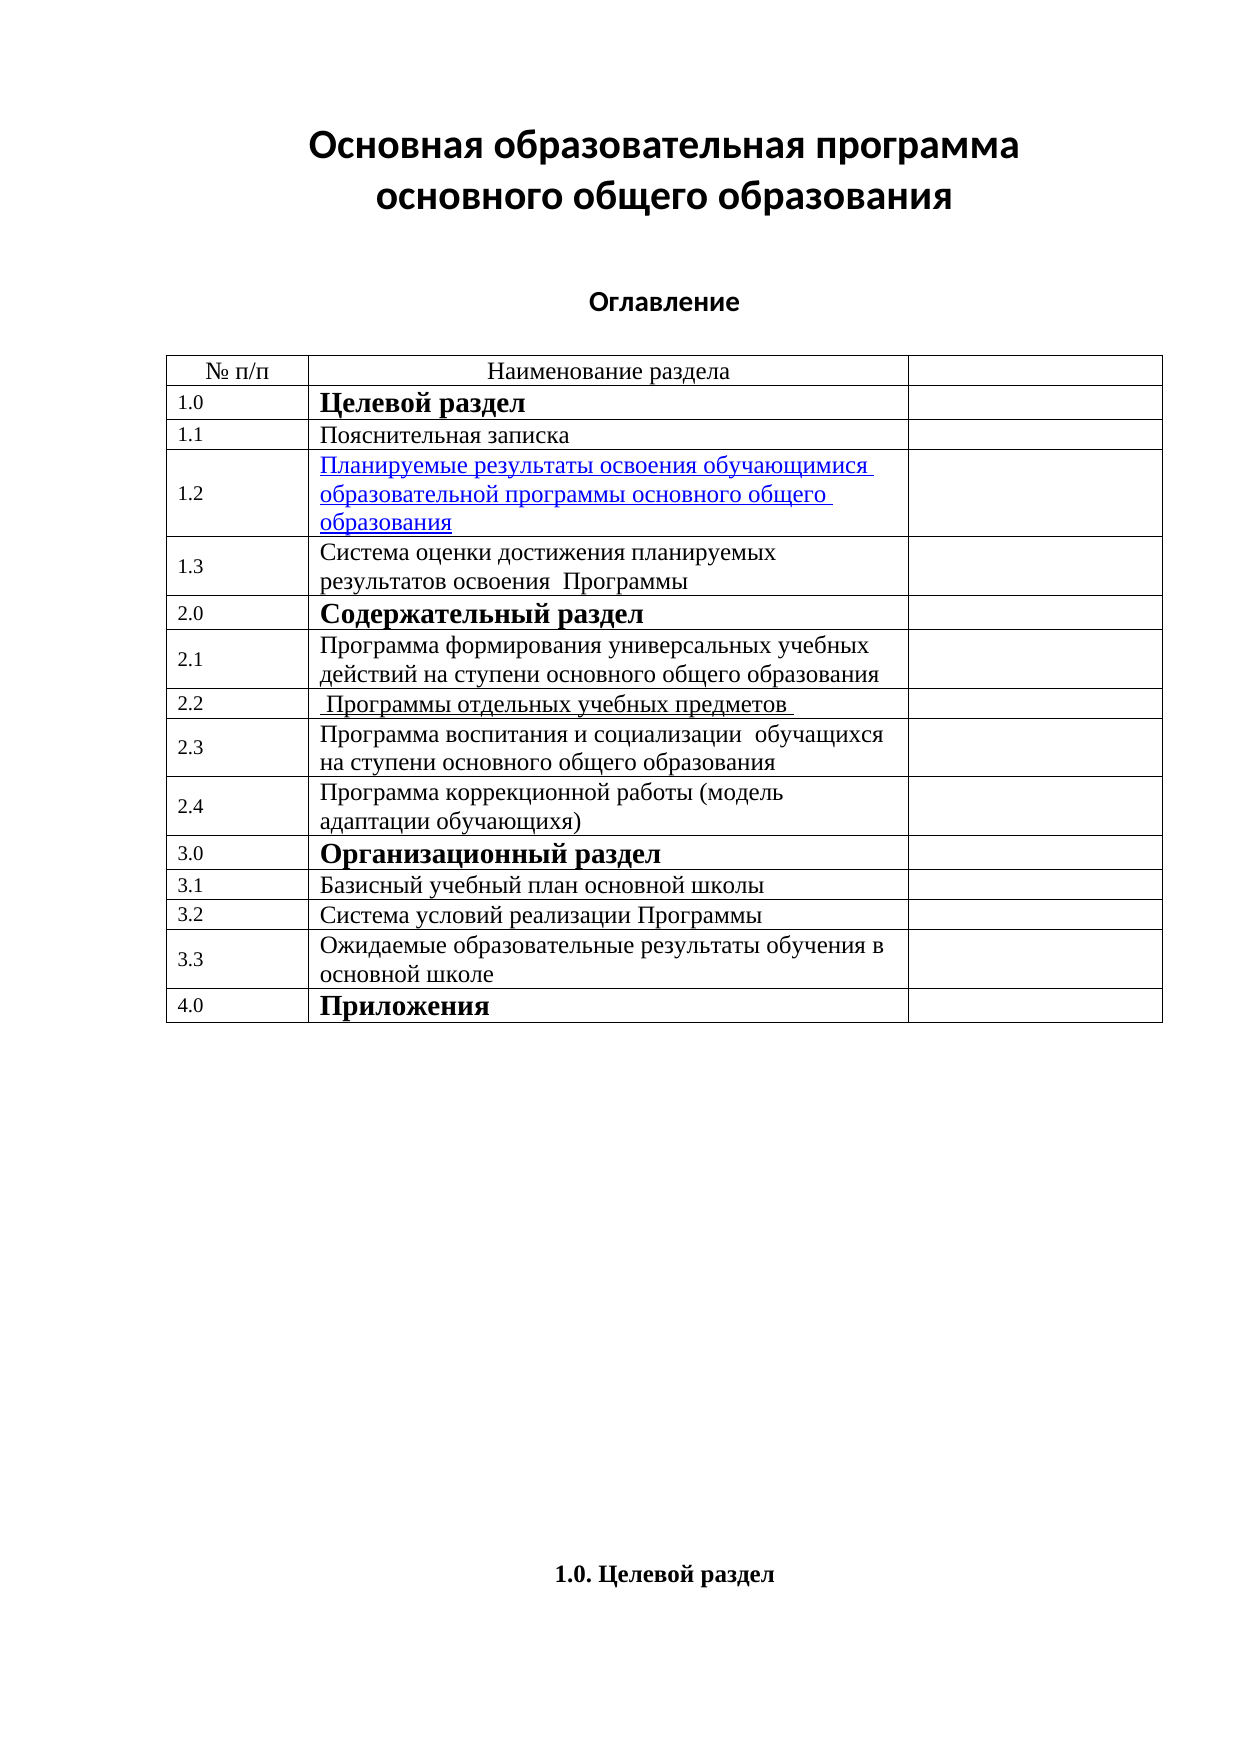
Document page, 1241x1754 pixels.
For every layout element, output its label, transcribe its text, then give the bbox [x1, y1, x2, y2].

table_cell Приложения [309, 989, 908, 1022]
table_cell Система условий реализации Программы [309, 900, 908, 929]
table_cell Система оценки достижения планируемых результатов освоения Программы [309, 537, 908, 595]
table_cell [909, 777, 1162, 835]
table_cell 1.1 [167, 420, 308, 449]
table_cell [909, 719, 1162, 776]
table_cell [909, 420, 1162, 449]
table_cell 3.0 [167, 836, 308, 869]
table_cell 1.0 [167, 386, 308, 419]
table_cell Базисный учебный план основной школы [309, 870, 908, 899]
table_cell 3.2 [167, 900, 308, 929]
table_cell 2.3 [167, 719, 308, 776]
table_header [909, 356, 1162, 384]
table_cell 1.3 [167, 537, 308, 595]
table_cell [909, 989, 1162, 1022]
table_cell Целевой раздел [309, 386, 908, 419]
table_cell Программа воспитания и социализации обучащихся на ступени основного общего образования [309, 719, 908, 776]
table_header № п/п [167, 356, 308, 384]
table_cell Содержательный раздел [309, 596, 908, 629]
table_cell [909, 900, 1162, 929]
table_cell [909, 450, 1162, 536]
text Оглавление [177, 283, 1152, 319]
table_cell [909, 689, 1162, 718]
text Основная образовательная программа [177, 118, 1152, 169]
table_cell [909, 386, 1162, 419]
table_cell [909, 596, 1162, 629]
table_cell [909, 630, 1162, 688]
table_cell Ожидаемые образовательные результаты обучения в основной школе [309, 930, 908, 987]
table_cell 4.0 [167, 989, 308, 1022]
table_cell 3.1 [167, 870, 308, 899]
table_cell 2.2 [167, 689, 308, 718]
table_cell 2.0 [167, 596, 308, 629]
table_cell Пояснительная записка [309, 420, 908, 449]
table_cell [909, 930, 1162, 987]
table_header Наименование раздела [309, 356, 908, 384]
table_cell Программа коррекционной работы (модель адаптации обучающихя) [309, 777, 908, 835]
table_cell 3.3 [167, 930, 308, 987]
table_cell [909, 870, 1162, 899]
table_cell Программа формирования универсальных учебных действий на ступени основного общего образования [309, 630, 908, 688]
table_cell 1.2 [167, 450, 308, 536]
table_cell 2.4 [167, 777, 308, 835]
text основного общего образования [177, 169, 1152, 220]
subtitle 1.0. Целевой раздел [177, 1559, 1152, 1588]
table_cell Планируемые результаты освоения обучающимися образовательной программы основного общего образования [309, 450, 908, 536]
table_cell [909, 836, 1162, 869]
table_cell [909, 537, 1162, 595]
table_cell Программы отдельных учебных предметов [309, 689, 908, 718]
table_cell 2.1 [167, 630, 308, 688]
table_cell Организационный раздел [309, 836, 908, 869]
